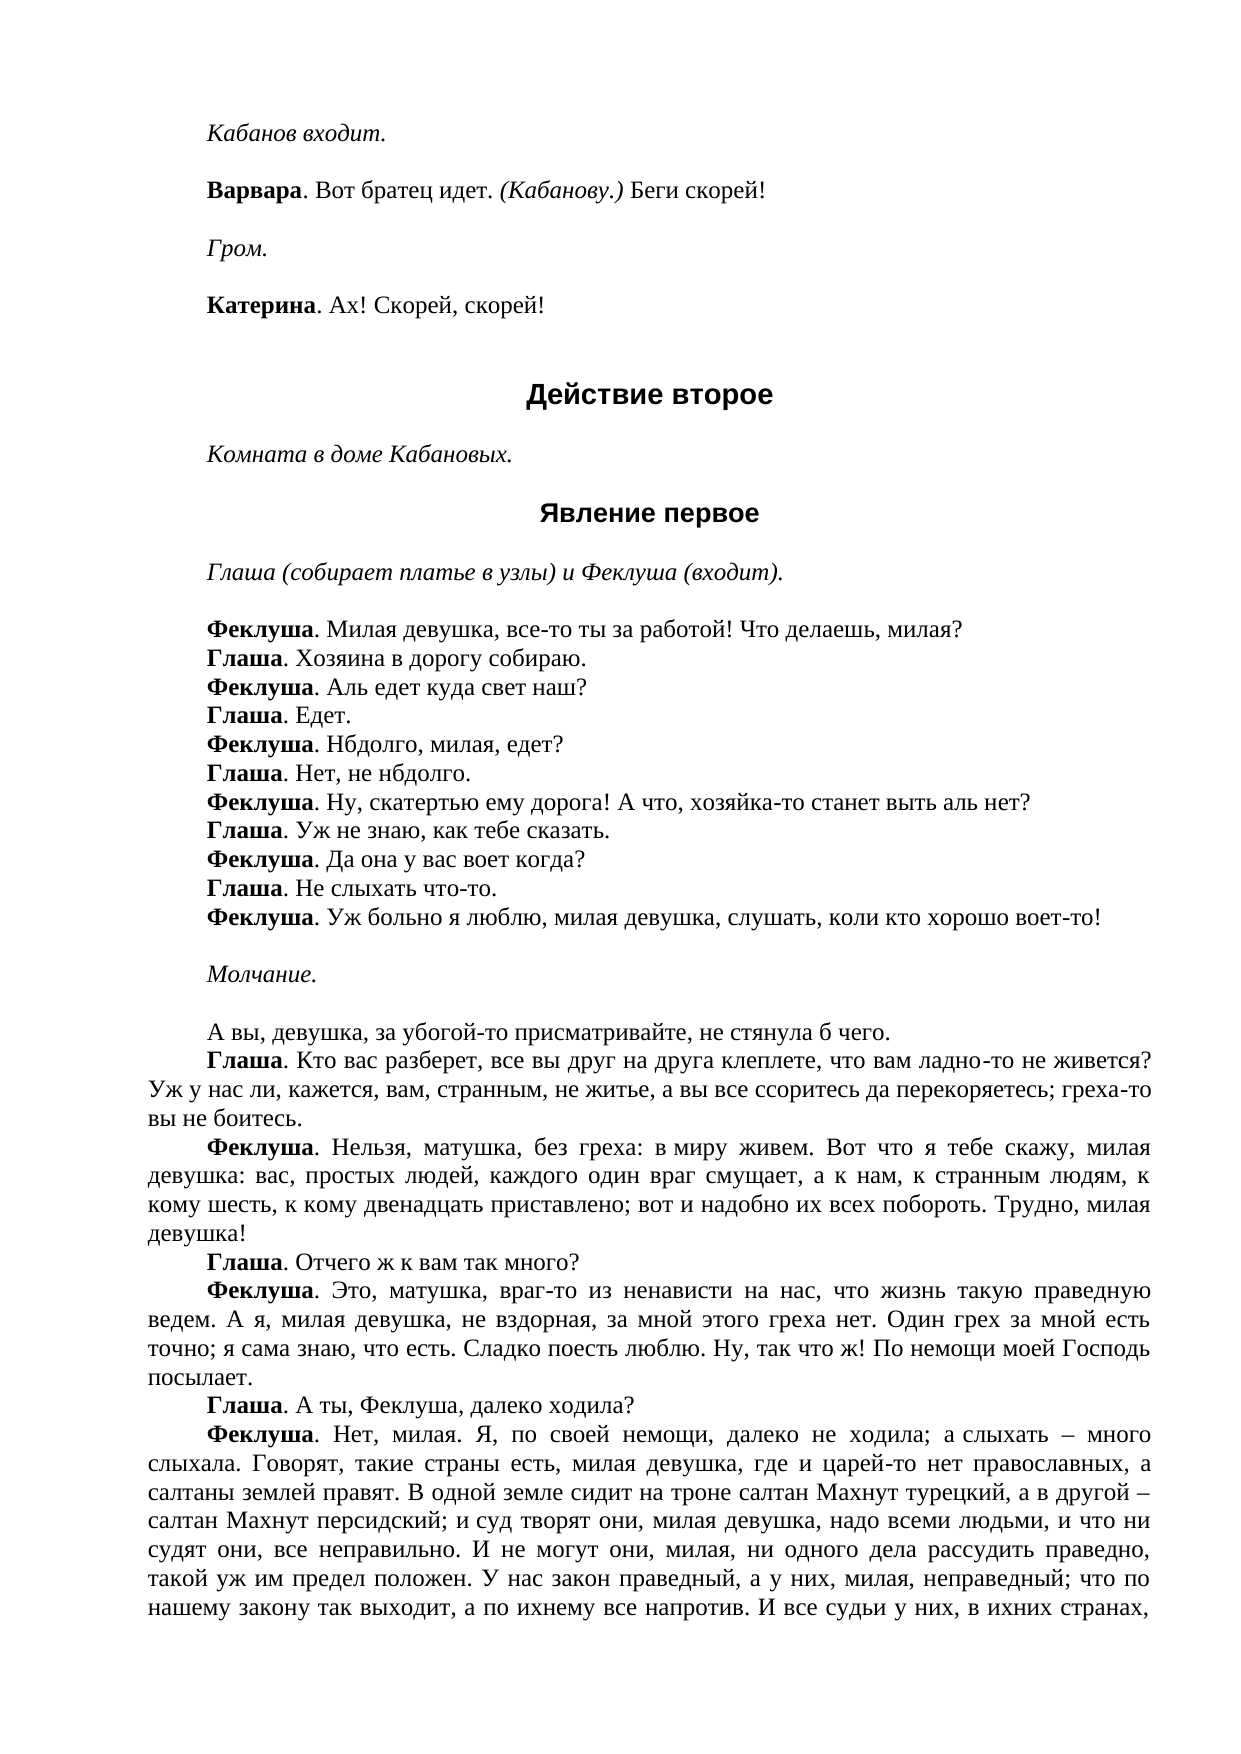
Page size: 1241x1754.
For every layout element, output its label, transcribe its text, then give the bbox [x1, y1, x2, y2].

text Феклуша. Это, матушка, враг-то из ненависти на нас, что жизнь такую праведную ведем. А я, милая девушка, не вздорная, за мной этого греха нет. Один грех за мной есть точно; я сама знаю, что есть. Сладко поесть люблю. Ну, так что ж! По немощи моей Господь посылает. [148, 1275, 1152, 1390]
text Глаша. Отчего ж к вам так много? [148, 1247, 1152, 1275]
text Глаша. Уж не знаю, как тебе сказать. [148, 815, 1152, 844]
text Молчание. [148, 959, 1152, 988]
text Гром. [148, 233, 1152, 262]
text А вы, девушка, за убогой-то присматривайте, не стянула б чего. [148, 1017, 1152, 1045]
subtitle Явление первое [148, 497, 1152, 528]
text Глаша. Нет, не нбдолго. [148, 758, 1152, 787]
text Феклуша. Ну, скатертью ему дорога! А что, хозяйка-то станет выть аль нет? [148, 787, 1152, 815]
text Комната в доме Кабановых. [148, 439, 1152, 468]
text Феклуша. Милая девушка, все-то ты за работой! Что делаешь, милая? [148, 614, 1152, 643]
text Феклуша. Да она у вас воет когда? [148, 844, 1152, 873]
text Глаша. Не слыхать что-то. [148, 873, 1152, 902]
text Феклуша. Нельзя, матушка, без греха: в миру живем. Вот что я тебе скажу, милая девушка: вас, простых людей, каждого один враг смущает, а к нам, к странным людям, к кому шесть, к кому двенадцать приставлено; вот и надобно их всех побороть. Трудно, милая девушка! [148, 1132, 1152, 1247]
text Глаша. Едет. [148, 700, 1152, 729]
text Глаша. А ты, Феклуша, далеко ходила? [148, 1390, 1152, 1419]
text Катерина. Ах! Скорей, скорей! [148, 291, 1152, 319]
text Глаша. Кто вас разберет, все вы друг на друга клеплете, что вам ладно-то не живется? Уж у нас ли, кажется, вам, странным, не житье, а вы все ссоритесь да перекоряетесь; греха-то вы не боитесь. [148, 1045, 1152, 1132]
text Глаша (собирает платье в узлы) и Феклуша (входит). [148, 557, 1152, 585]
text Варвара. Вот братец идет. (Кабанову.) Беги скорей! [148, 176, 1152, 204]
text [148, 1419, 1152, 1620]
text Феклуша. Аль едет куда свет наш? [148, 672, 1152, 700]
text Феклуша. Уж больно я люблю, милая девушка, слушать, коли кто хорошо воет-то! [148, 902, 1152, 930]
subtitle Действие второе [148, 377, 1152, 410]
text Кабанов входит. [148, 118, 1152, 147]
text Феклуша. Нбдолго, милая, едет? [148, 729, 1152, 758]
text Глаша. Хозяина в дорогу собираю. [148, 643, 1152, 672]
